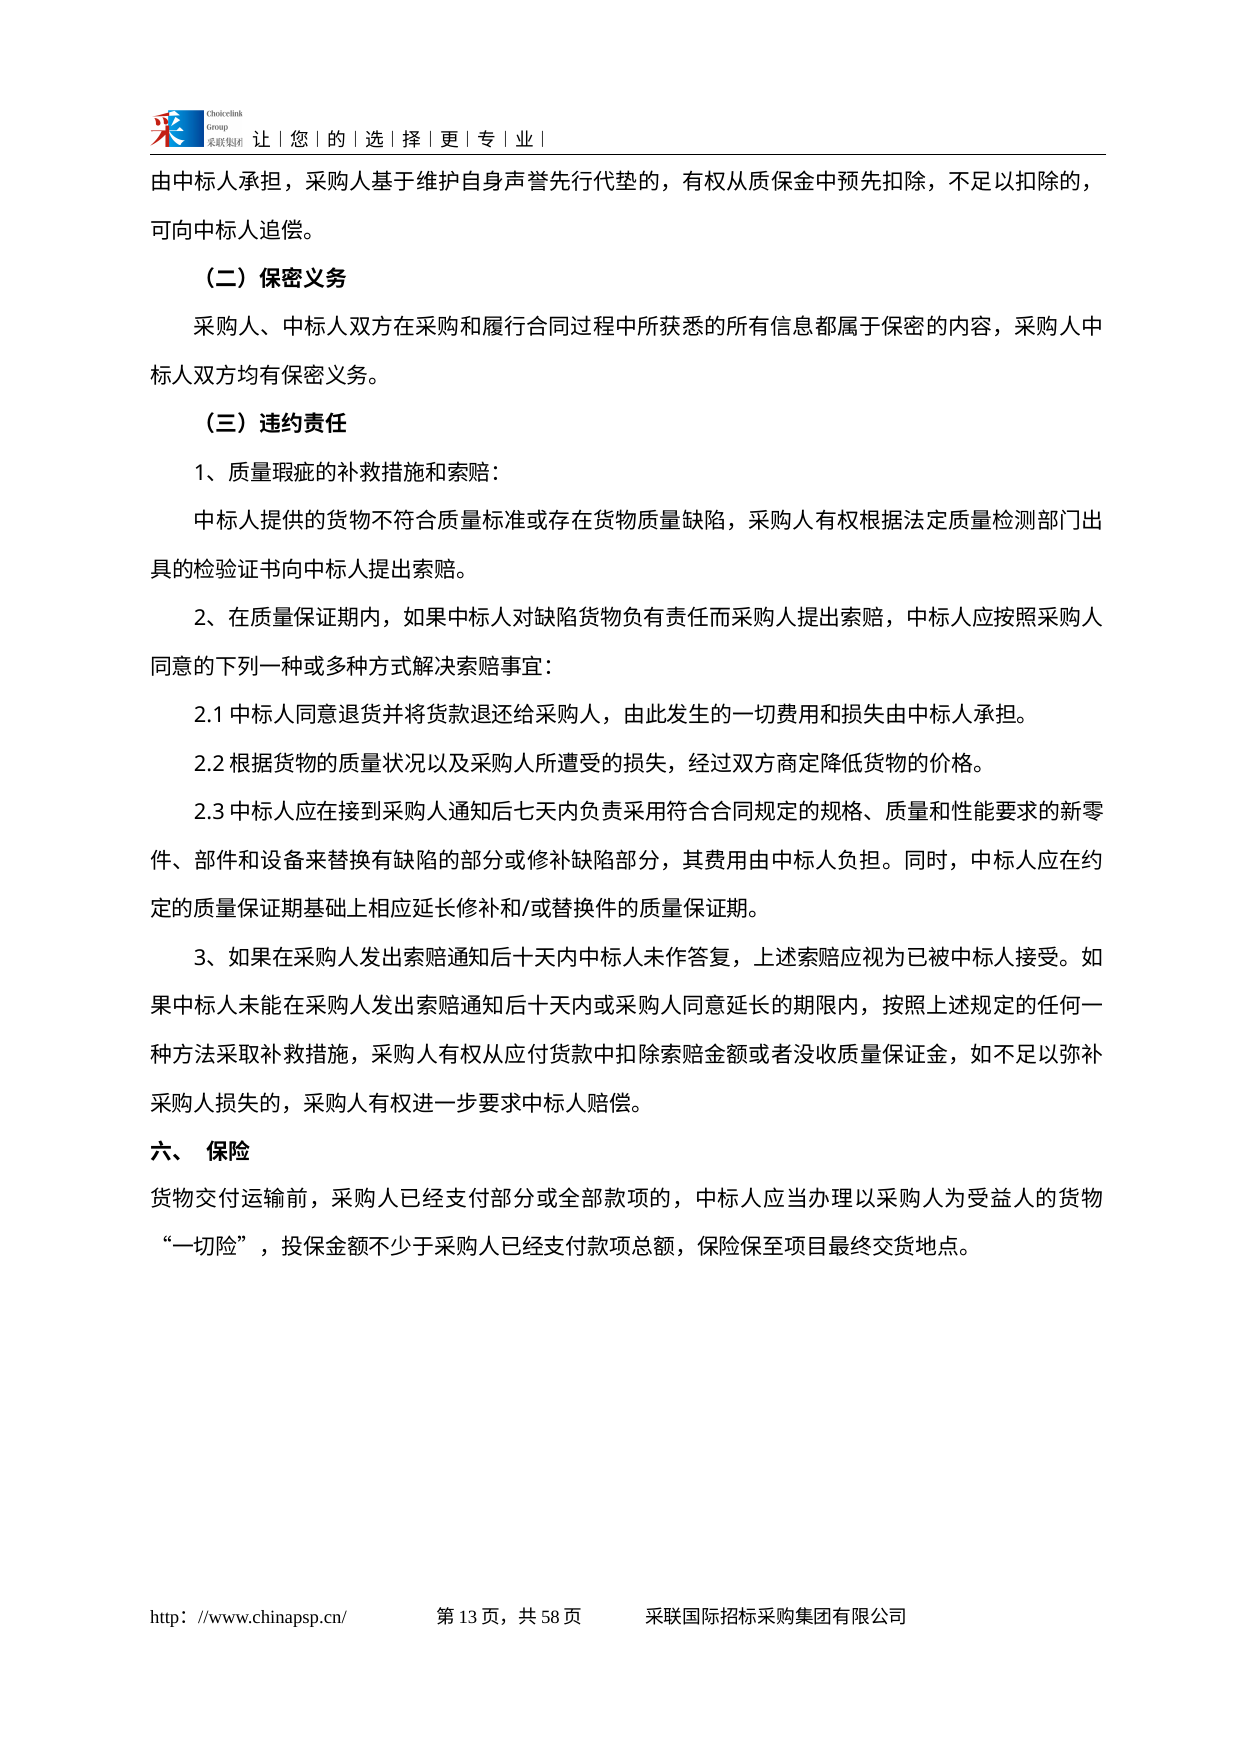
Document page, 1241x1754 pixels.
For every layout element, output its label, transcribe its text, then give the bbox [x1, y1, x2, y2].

list （二）保密义务 [194, 261, 1106, 293]
list 2、在质量保证期内，如果中标人对缺陷货物负有责任而采购人提出索赔，中标人应按照采购人同意的下列一种或多种方式解决索赔事宜： [150, 600, 1106, 681]
list 1、质量瑕疵的补救措施和索赔： [150, 454, 1106, 487]
picture [150, 110, 243, 147]
text 货物交付运输前，采购人已经支付部分或全部款项的，中标人应当办理以采购人为受益人的货物“一切险”，投保金额不少于采购人已经支付款项总额，保险保至项目最终交货地点。 [150, 1181, 1106, 1261]
text 中标人提供的货物不符合质量标准或存在货物质量缺陷，采购人有权根据法定质量检测部门出具的检验证书向中标人提出索赔。 [150, 503, 1106, 584]
list 2.2根据货物的质量状况以及采购人所遭受的损失，经过双方商定降低货物的价格。 [150, 745, 1106, 778]
list 4、采购人在正常使用货物过程中，因产品缺陷给他人造成的人身或财产损害的损害赔偿责任均由中标人承担，采购人基于维护自身声誉先行代垫的，有权从质保金中预先扣除，不足以扣除的，可向中标人追偿。 [150, 163, 1106, 245]
list （三）违约责任 [194, 406, 1106, 438]
list 保险 [150, 1134, 1106, 1166]
list 2.1中标人同意退货并将货款退还给采购人，由此发生的一切费用和损失由中标人承担。 [150, 697, 1106, 729]
list 采购人、中标人双方在采购和履行合同过程中所获悉的所有信息都属于保密的内容，采购人中标人双方均有保密义务。 [150, 309, 1106, 390]
list 3、如果在采购人发出索赔通知后十天内中标人未作答复，上述索赔应视为已被中标人接受。如果中标人未能在采购人发出索赔通知后十天内或采购人同意延长的期限内，按照上述规定的任何一种方法采取补救措施，采购人有权从应付货款中扣除索赔金额或者没收质量保证金，如不足以弥补采购人损失的，采购人有权进一步要求中标人赔偿。 [150, 939, 1106, 1118]
list 2.3中标人应在接到采购人通知后七天内负责采用符合合同规定的规格、质量和性能要求的新零件、部件和设备来替换有缺陷的部分或修补缺陷部分，其费用由中标人负担。同时，中标人应在约定的质量保证期基础上相应延长修补和/或替换件的质量保证期。 [150, 793, 1106, 923]
